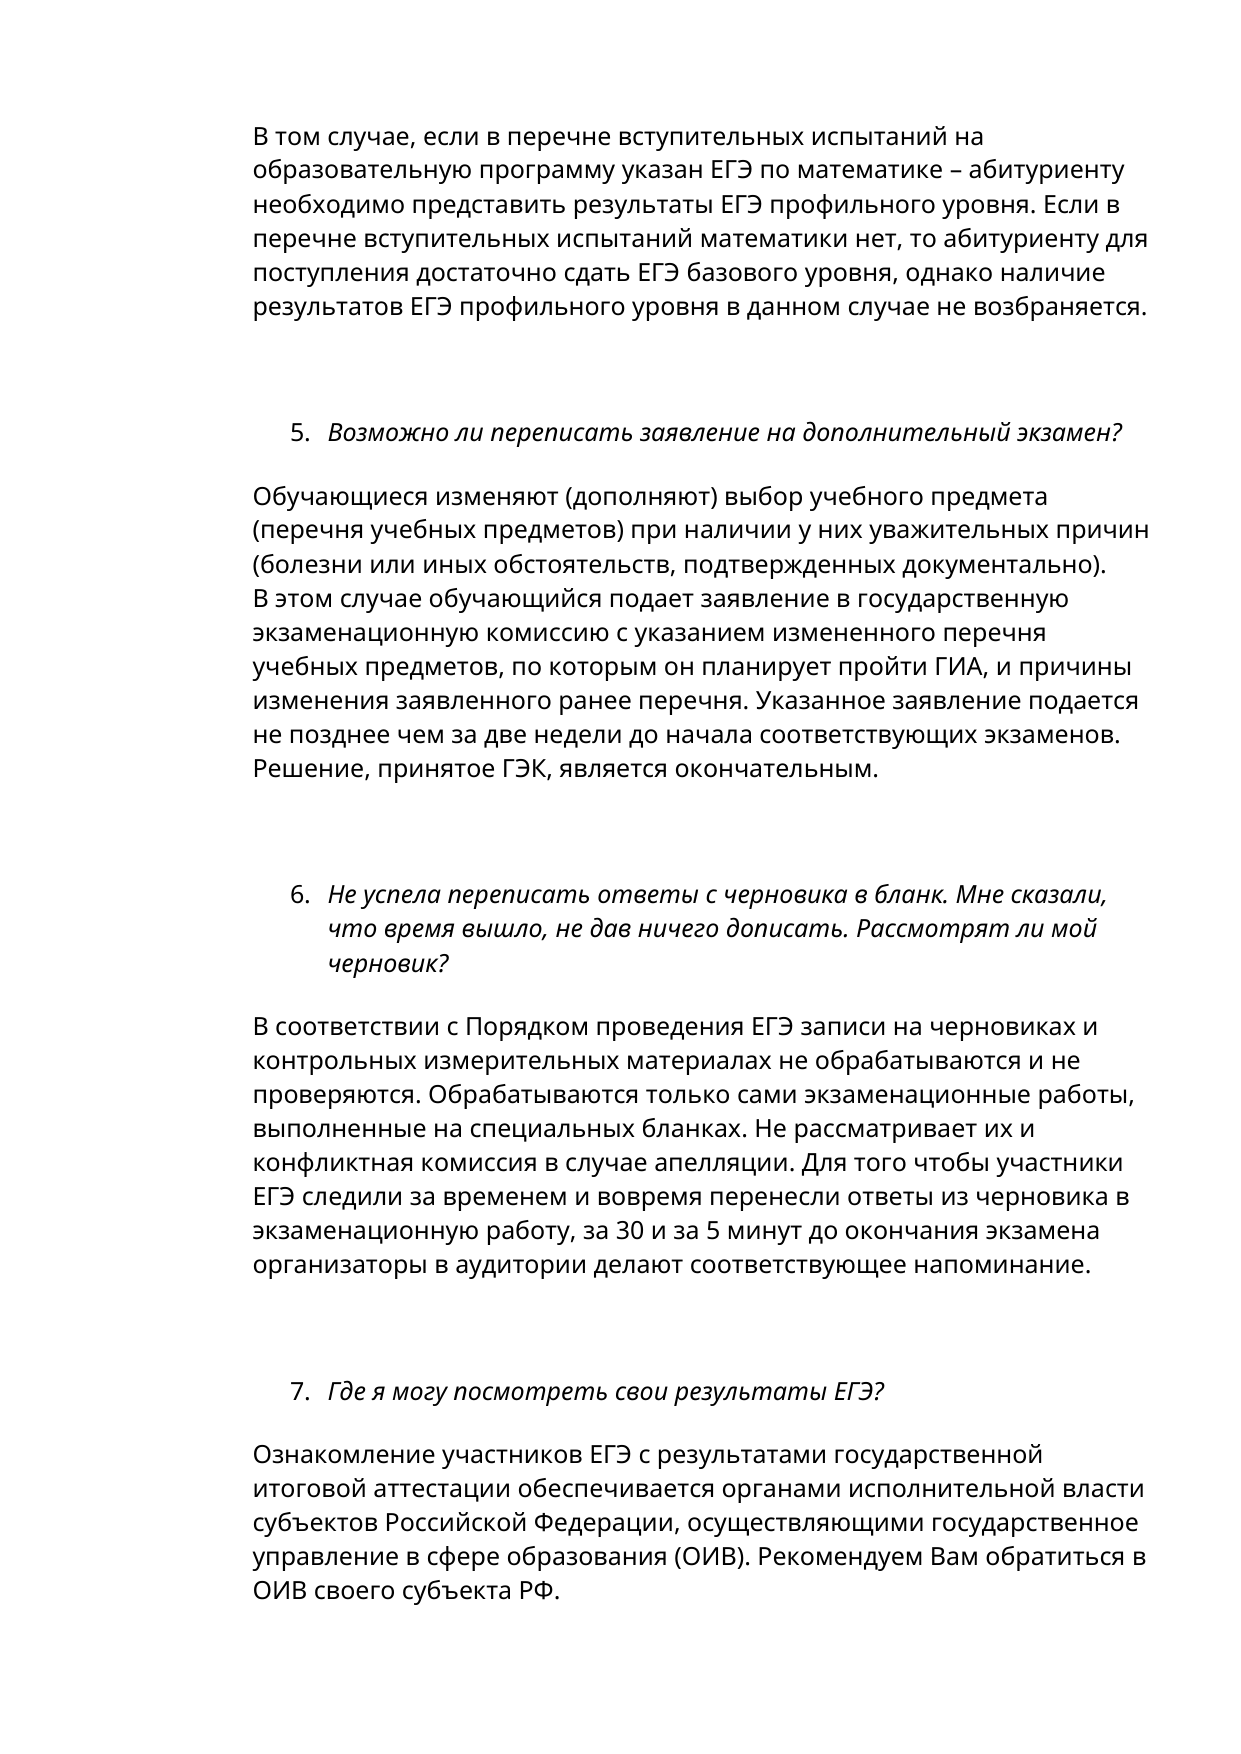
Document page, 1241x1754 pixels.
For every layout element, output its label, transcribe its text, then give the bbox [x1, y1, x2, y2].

text В том случае, если в перечне вступительных испытаний на образовательную программу указан ЕГЭ по математике – абитуриенту необходимо представить результаты ЕГЭ профильного уровня. Если в перечне вступительных испытаний математики нет, то абитуриенту для поступления достаточно сдать ЕГЭ базового уровня, однако наличие результатов ЕГЭ профильного уровня в данном случае не возбраняется. [252, 118, 1152, 322]
text В соответствии с Порядком проведения ЕГЭ записи на черновиках и контрольных измерительных материалах не обрабатываются и не проверяются. Обрабатываются только сами экзаменационные работы, выполненные на специальных бланках. Не рассматривает их и конфликтная комиссия в случае апелляции. Для того чтобы участники ЕГЭ следили за временем и вовремя перенесли ответы из черновика в экзаменационную работу, за 30 и за 5 минут до окончания экзамена организаторы в аудитории делают соответствующее напоминание. [252, 1008, 1152, 1281]
text Обучающиеся изменяют (дополняют) выбор учебного предмета (перечня учебных предметов) при наличии у них уважительных причин (болезни или иных обстоятельств, подтвержденных документально). В этом случае обучающийся подает заявление в государственную экзаменационную комиссию с указанием измененного перечня учебных предметов, по которым он планирует пройти ГИА, и причины изменения заявленного ранее перечня. Указанное заявление подается не позднее чем за две недели до начала соответствующих экзаменов. Решение, принятое ГЭК, является окончательным. [252, 478, 1152, 785]
list Возможно ли переписать заявление на дополнительный экзамен? [290, 415, 1152, 449]
text Ознакомление участников ЕГЭ с результатами государственной итоговой аттестации обеспечивается органами исполнительной власти субъектов Российской Федерации, осуществляющими государственное управление в сфере образования (ОИВ). Рекомендуем Вам обратиться в ОИВ своего субъекта РФ. [252, 1437, 1152, 1607]
list Где я могу посмотреть свои результаты ЕГЭ? [290, 1373, 1152, 1407]
list Не успела переписать ответы с черновика в бланк. Мне сказали, что время вышло, не дав ничего дописать. Рассмотрят ли мой черновик? [290, 877, 1152, 979]
